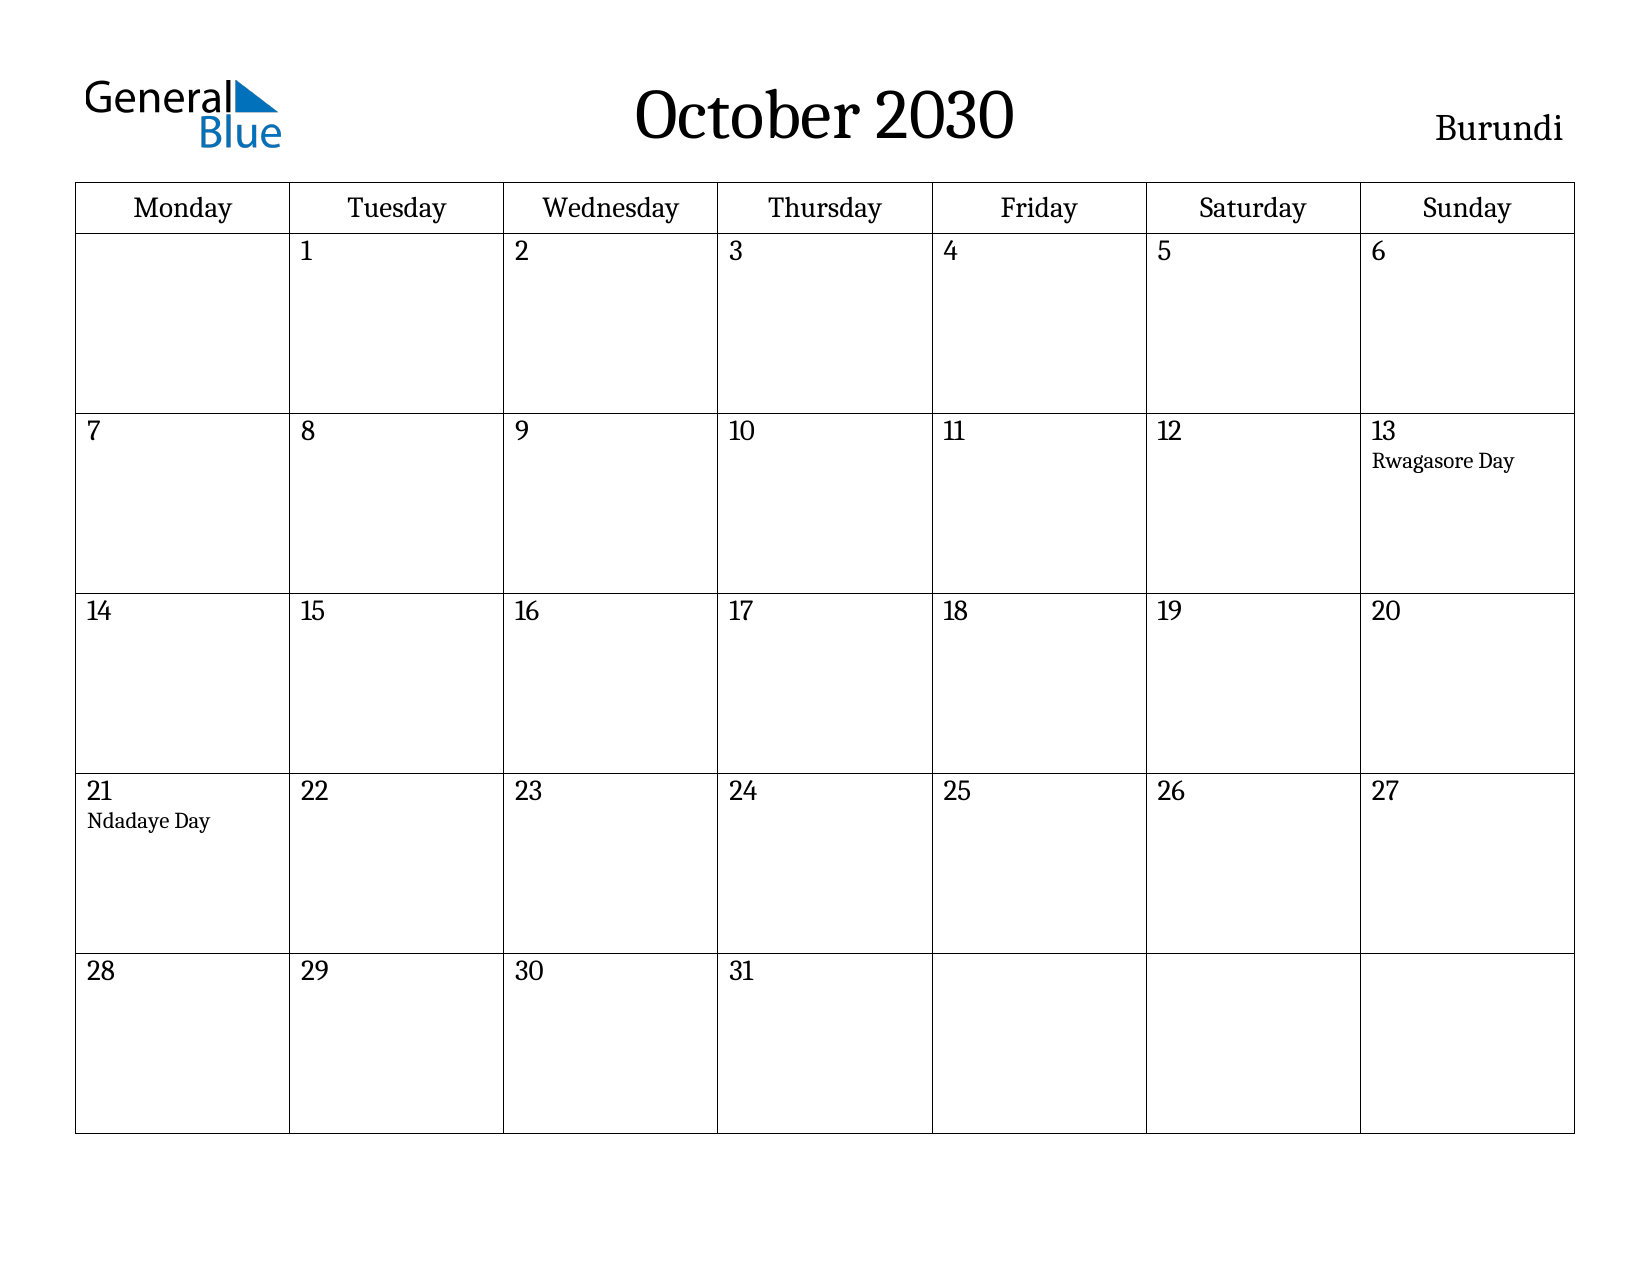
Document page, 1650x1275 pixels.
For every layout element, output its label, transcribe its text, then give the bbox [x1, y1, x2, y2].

table_cell [1147, 448, 1360, 593]
table_cell 12 [1147, 414, 1360, 447]
table_cell 20 [1361, 594, 1574, 627]
table_cell [290, 988, 503, 1133]
table_cell [504, 988, 717, 1133]
table_cell 15 [290, 594, 503, 627]
table_cell 10 [718, 414, 932, 447]
table_cell 11 [933, 414, 1146, 447]
table_cell 18 [933, 594, 1146, 627]
table_cell Friday [933, 183, 1146, 233]
table_cell [76, 988, 289, 1133]
table_cell [718, 448, 932, 593]
table_cell [1147, 627, 1360, 773]
table_cell 31 [718, 954, 932, 987]
table_cell 1 [290, 234, 503, 267]
table_cell [933, 988, 1146, 1133]
table_cell Ndadaye Day [76, 808, 289, 953]
table_cell [933, 808, 1146, 953]
table_cell 27 [1361, 774, 1574, 807]
table_cell 17 [718, 594, 932, 627]
table_cell [718, 267, 932, 413]
table_cell 14 [76, 594, 289, 627]
table_cell 6 [1361, 234, 1574, 267]
table_cell [76, 267, 289, 413]
table_cell [76, 234, 289, 267]
table_cell [1361, 627, 1574, 773]
table_cell [1147, 808, 1360, 953]
table_cell [718, 988, 932, 1133]
table_cell 23 [504, 774, 717, 807]
table_cell [933, 448, 1146, 593]
table_cell [504, 627, 717, 773]
table_cell 26 [1147, 774, 1360, 807]
table_cell [933, 267, 1146, 413]
table_cell Tuesday [290, 183, 503, 233]
table_cell 9 [504, 414, 717, 447]
table_cell 7 [76, 414, 289, 447]
table_cell Sunday [1361, 183, 1574, 233]
table_cell [504, 448, 717, 593]
table_cell [1361, 267, 1574, 413]
table_cell 30 [504, 954, 717, 987]
table_cell 13 [1361, 414, 1574, 447]
table_cell 22 [290, 774, 503, 807]
table_cell 25 [933, 774, 1146, 807]
table_cell [718, 808, 932, 953]
table_cell Rwagasore Day [1361, 448, 1574, 593]
table_cell 19 [1147, 594, 1360, 627]
table_cell 29 [290, 954, 503, 987]
table_cell Wednesday [504, 183, 717, 233]
table_cell [1147, 267, 1360, 413]
table_cell Thursday [718, 183, 932, 233]
table_cell Monday [76, 183, 289, 233]
table_cell 2 [504, 234, 717, 267]
table_cell [504, 808, 717, 953]
table_cell 24 [718, 774, 932, 807]
picture [86, 80, 281, 148]
table_cell 3 [718, 234, 932, 267]
table_header [76, 75, 503, 182]
table_cell [1361, 808, 1574, 953]
table_cell [1361, 954, 1574, 987]
table_cell [290, 627, 503, 773]
table_cell [290, 267, 503, 413]
table_cell [933, 627, 1146, 773]
table_cell [1147, 954, 1360, 987]
table_cell 8 [290, 414, 503, 447]
table_cell 4 [933, 234, 1146, 267]
table_cell [76, 627, 289, 773]
table_header Burundi [1146, 75, 1574, 182]
table_cell 28 [76, 954, 289, 987]
table_header October 2030 [504, 75, 1146, 182]
table_cell [933, 954, 1146, 987]
table_cell 5 [1147, 234, 1360, 267]
table_cell 21 [76, 774, 289, 807]
table_cell [504, 267, 717, 413]
table_cell [290, 808, 503, 953]
table_cell Saturday [1147, 183, 1360, 233]
table_cell 16 [504, 594, 717, 627]
table_cell [76, 448, 289, 593]
table_cell [1147, 988, 1360, 1133]
table_cell [290, 448, 503, 593]
table_cell [718, 627, 932, 773]
table_cell [1361, 988, 1574, 1133]
